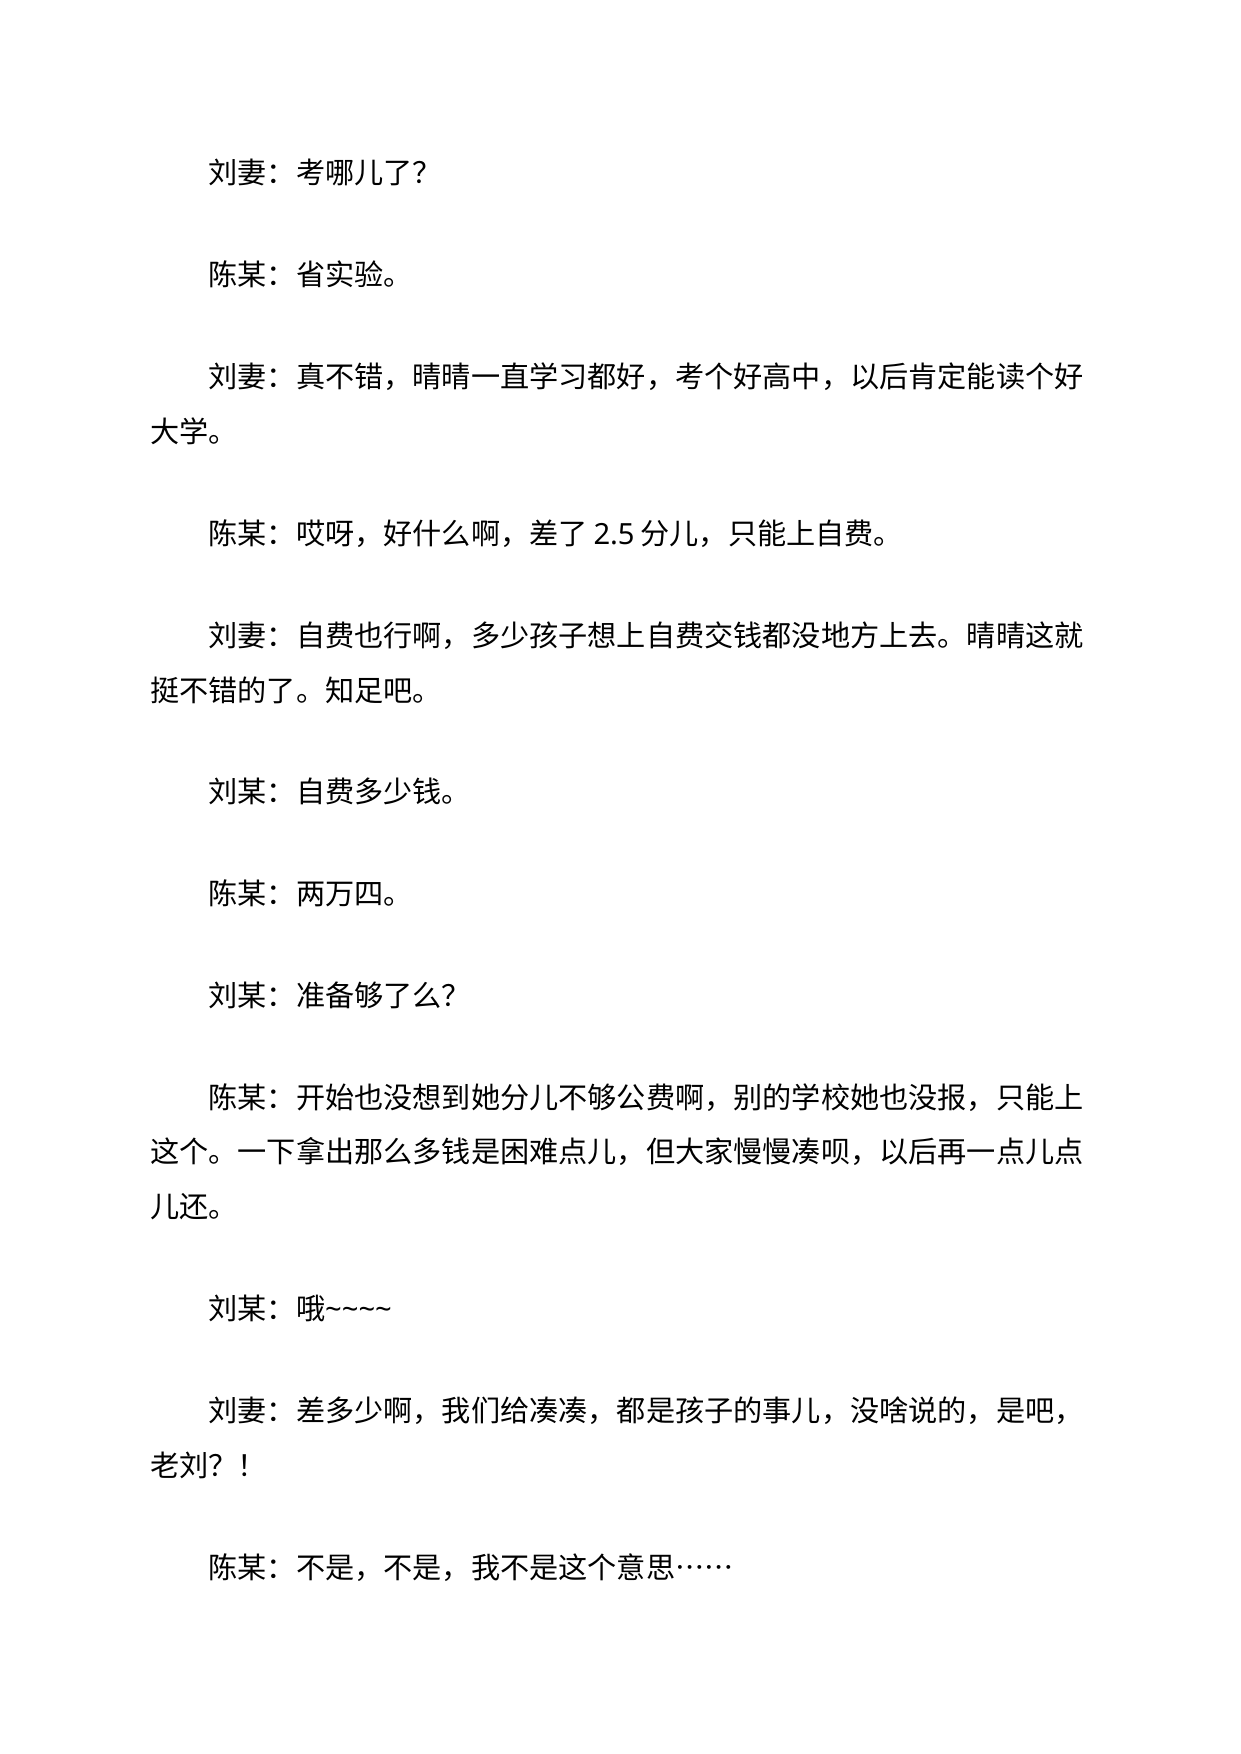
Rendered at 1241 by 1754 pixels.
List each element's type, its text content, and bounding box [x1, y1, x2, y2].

text 陈某：开始也没想到她分儿不够公费啊，别的学校她也没报，只能上这个。一下拿出那么多钱是困难点儿，但大家慢慢凑呗，以后再一点儿点儿还。 [150, 1074, 1090, 1226]
text 刘妻：自费也行啊，多少孩子想上自费交钱都没地方上去。晴晴这就挺不错的了。知足吧。 [150, 612, 1090, 709]
text 刘妻：差多少啊，我们给凑凑，都是孩子的事儿，没啥说的，是吧，老刘？！ [150, 1388, 1090, 1485]
text 陈某：省实验。 [150, 252, 1090, 294]
text 刘妻：考哪儿了？ [150, 150, 1090, 192]
text 刘某：准备够了么？ [150, 972, 1090, 1015]
text 刘某：自费多少钱。 [150, 769, 1090, 811]
text 刘某：哦~~~~ [150, 1286, 1090, 1328]
text 陈某：两万四。 [150, 871, 1090, 913]
text 陈某：哎呀，好什么啊，差了2.5分儿，只能上自费。 [150, 510, 1090, 553]
text 刘妻：真不错，晴晴一直学习都好，考个好高中，以后肯定能读个好大学。 [150, 353, 1090, 451]
text 陈某：不是，不是，我不是这个意思…… [150, 1544, 1090, 1587]
